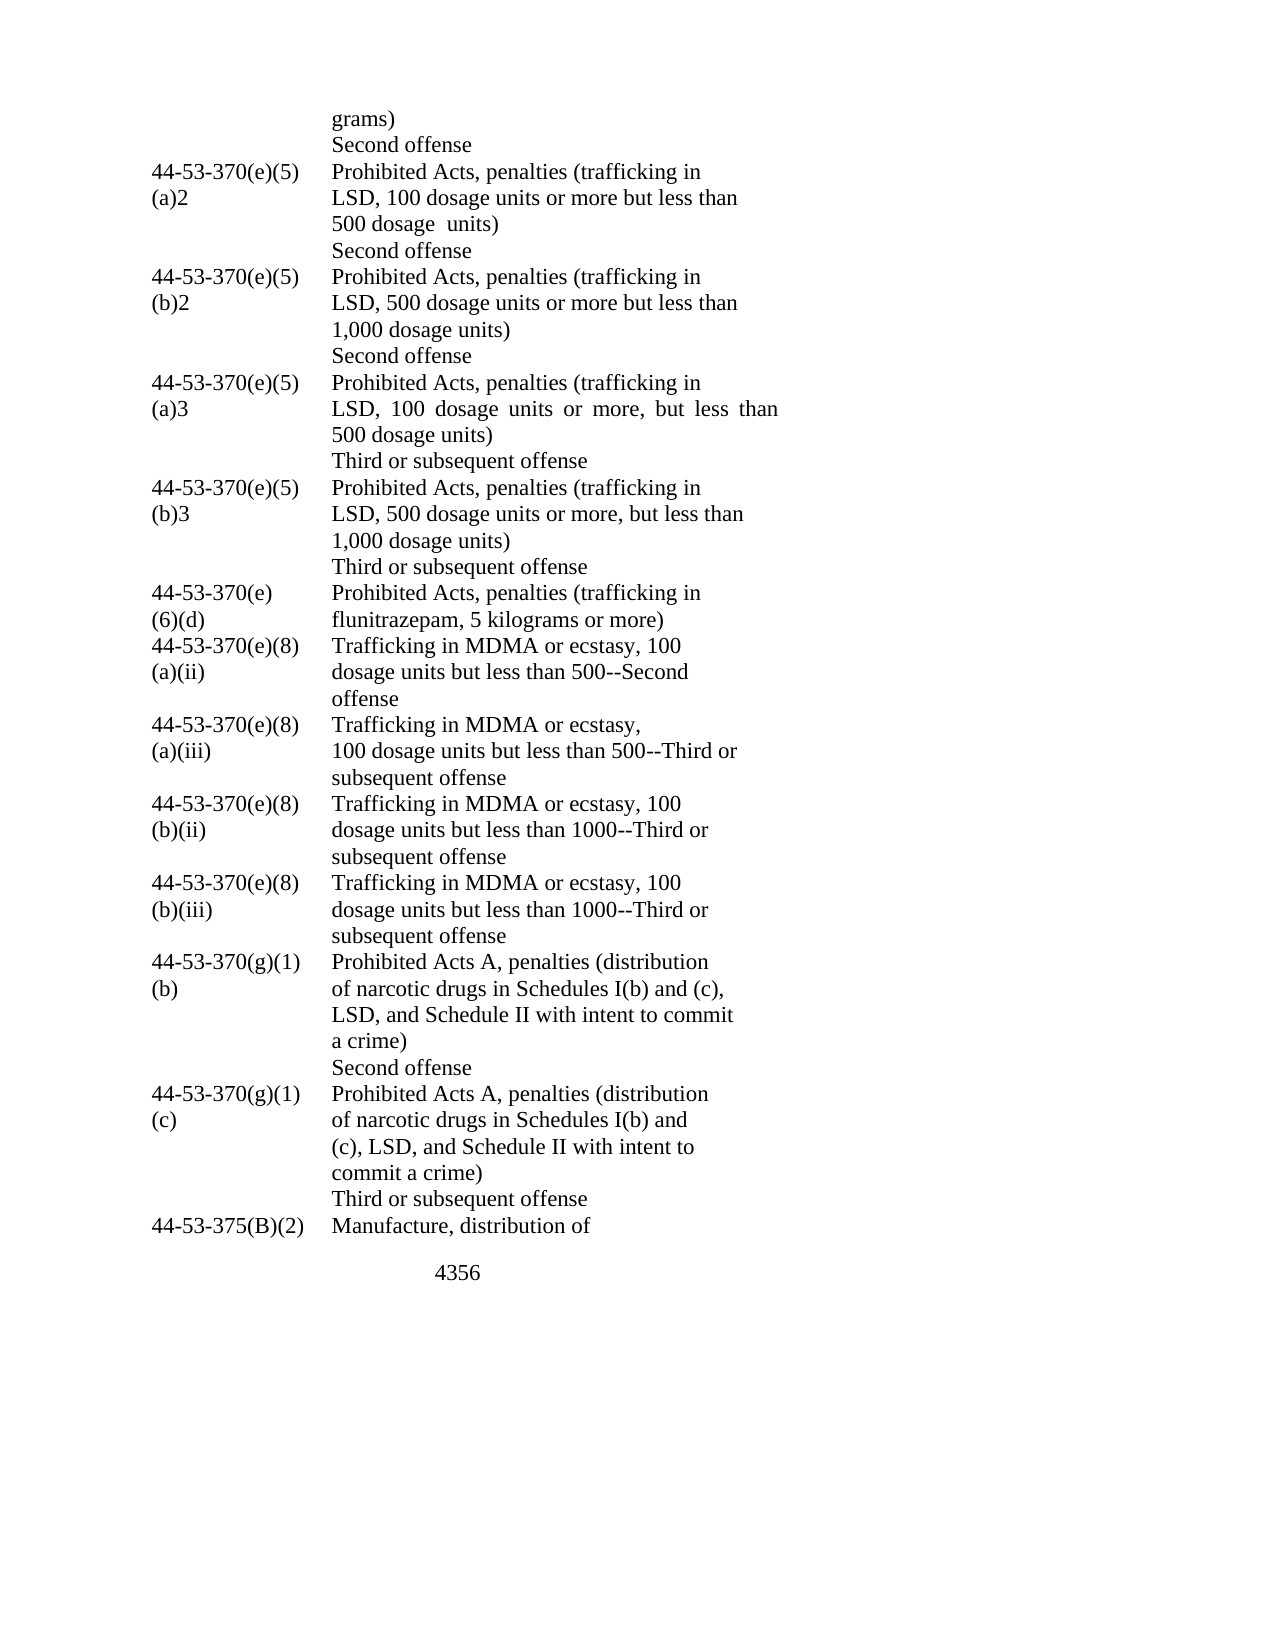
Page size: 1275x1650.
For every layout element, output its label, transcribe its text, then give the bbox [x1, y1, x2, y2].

text (b)(ii) dosage units but less than 1000--Third or [129, 817, 789, 843]
text Second offense [129, 131, 789, 158]
text offense [129, 685, 789, 711]
text (6)(d) flunitrazepam, 5 kilograms or more) [129, 606, 789, 632]
text (b) of narcotic drugs in Schedules I(b) and (c), [129, 975, 789, 1001]
text 1,000 dosage units) [129, 527, 789, 553]
text 44-53-370(e)(8) Trafficking in MDMA or ecstasy, 100 [129, 632, 789, 658]
text 500 dosage units) [129, 210, 789, 237]
text Third or subsequent offense [129, 1186, 789, 1212]
text Third or subsequent offense [129, 553, 789, 579]
text Third or subsequent offense [129, 448, 789, 474]
text 44-53-370(e)(8) Trafficking in MDMA or ecstasy, 100 [129, 790, 789, 817]
text Second offense [129, 237, 789, 263]
text (a)(iii) 100 dosage units but less than 500--Third or [129, 737, 789, 764]
text 44-53-370(e)(5) Prohibited Acts, penalties (trafficking in [129, 368, 789, 395]
text 44-53-370(e)(5) Prohibited Acts, penalties (trafficking in [129, 158, 789, 184]
text 44-53-370(e)(8) Trafficking in MDMA or ecstasy, 100 [129, 869, 789, 896]
text 44-53-370(g)(1) Prohibited Acts A, penalties (distribution [129, 1080, 789, 1106]
text LSD, and Schedule II with intent to commit [129, 1001, 789, 1027]
text subsequent offense [129, 922, 789, 948]
text 44-53-370(e)(5) Prohibited Acts, penalties (trafficking in [129, 474, 789, 500]
text (b)3 LSD, 500 dosage units or more, but less than [129, 500, 789, 527]
text 44-53-370(e)(8) Trafficking in MDMA or ecstasy, [129, 711, 789, 737]
text (b)2 LSD, 500 dosage units or more but less than [129, 289, 789, 316]
text 1,000 dosage units) [129, 316, 789, 342]
text a crime) [129, 1027, 789, 1054]
text 44-53-375(B)(2) Manufacture, distribution of [129, 1212, 789, 1238]
text 44-53-370(g)(1) Prohibited Acts A, penalties (distribution [129, 948, 789, 975]
text commit a crime) [129, 1159, 789, 1186]
text subsequent offense [129, 843, 789, 869]
text subsequent offense [129, 764, 789, 790]
text Second offense [129, 342, 789, 368]
text (b)(iii) dosage units but less than 1000--Third or [129, 896, 789, 922]
text 44-53-370(e) Prohibited Acts, penalties (trafficking in [129, 579, 789, 606]
text grams) [129, 105, 789, 131]
text (c) of narcotic drugs in Schedules I(b) and [129, 1106, 789, 1133]
text (a)(ii) dosage units but less than 500--Second [129, 658, 789, 685]
text Second offense [129, 1054, 789, 1080]
text 44-53-370(e)(5) Prohibited Acts, penalties (trafficking in [129, 263, 789, 289]
text (a)2 LSD, 100 dosage units or more but less than [129, 184, 789, 210]
text (a)3 LSD, 100 dosage units or more, but less than 500 dosage units) [129, 395, 789, 448]
text (c), LSD, and Schedule II with intent to [129, 1133, 789, 1159]
